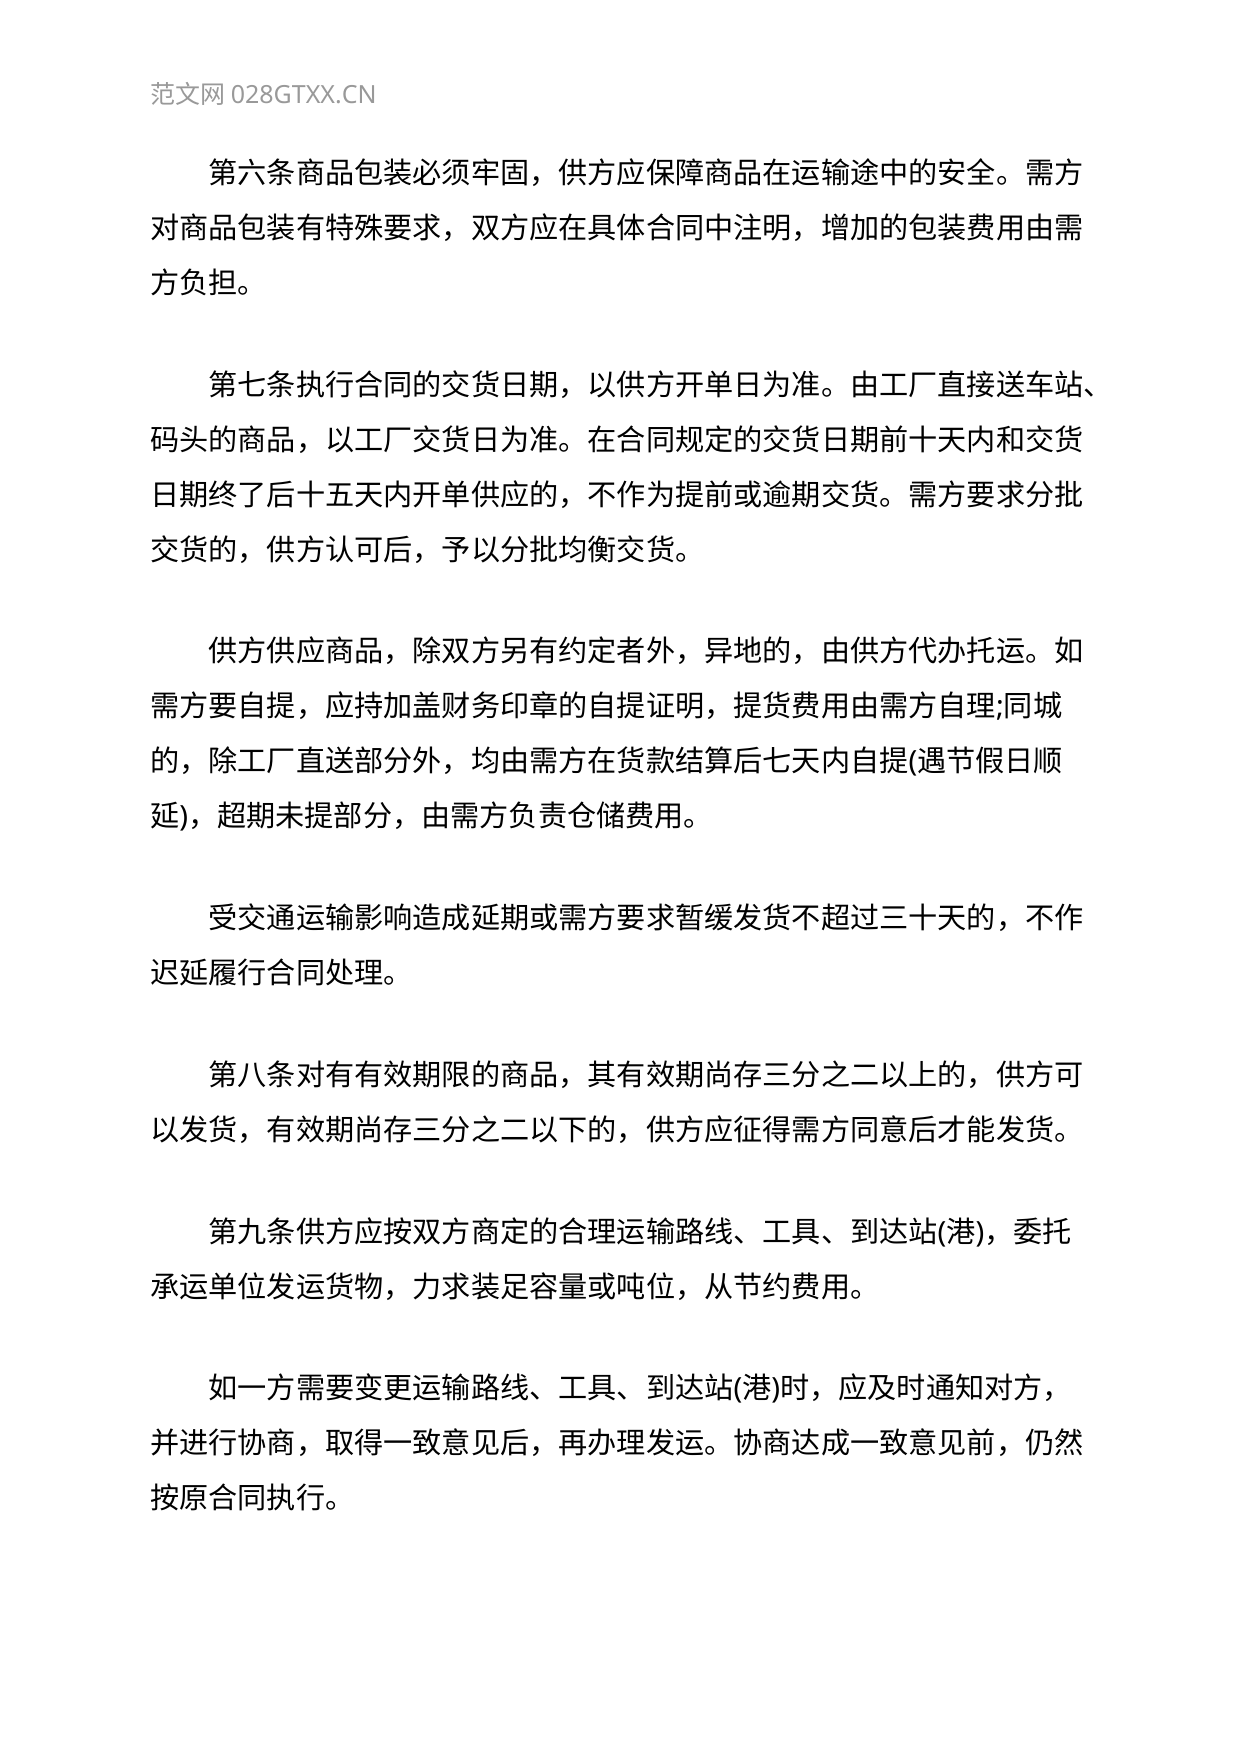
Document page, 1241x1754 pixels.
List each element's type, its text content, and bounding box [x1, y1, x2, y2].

text 供方供应商品，除双方另有约定者外，异地的，由供方代办托运。如需方要自提，应持加盖财务印章的自提证明，提货费用由需方自理;同城的，除工厂直送部分外，均由需方在货款结算后七天内自提(遇节假日顺延)，超期未提部分，由需方负责仓储费用。 [150, 628, 1090, 835]
text 如一方需要变更运输路线、工具、到达站(港)时，应及时通知对方，并进行协商，取得一致意见后，再办理发运。协商达成一致意见前，仍然按原合同执行。 [150, 1365, 1090, 1517]
text 第九条供方应按双方商定的合理运输路线、工具、到达站(港)，委托承运单位发运货物，力求装足容量或吨位，从节约费用。 [150, 1208, 1090, 1306]
text 第七条执行合同的交货日期，以供方开单日为准。由工厂直接送车站、码头的商品，以工厂交货日为准。在合同规定的交货日期前十天内和交货日期终了后十五天内开单供应的，不作为提前或逾期交货。需方要求分批交货的，供方认可后，予以分批均衡交货。 [150, 362, 1090, 568]
text 受交通运输影响造成延期或需方要求暂缓发货不超过三十天的，不作迟延履行合同处理。 [150, 895, 1090, 992]
text 第六条商品包装必须牢固，供方应保障商品在运输途中的安全。需方对商品包装有特殊要求，双方应在具体合同中注明，增加的包装费用由需方负担。 [150, 150, 1090, 302]
text 第八条对有有效期限的商品，其有效期尚存三分之二以上的，供方可以发货，有效期尚存三分之二以下的，供方应征得需方同意后才能发货。 [150, 1052, 1090, 1149]
